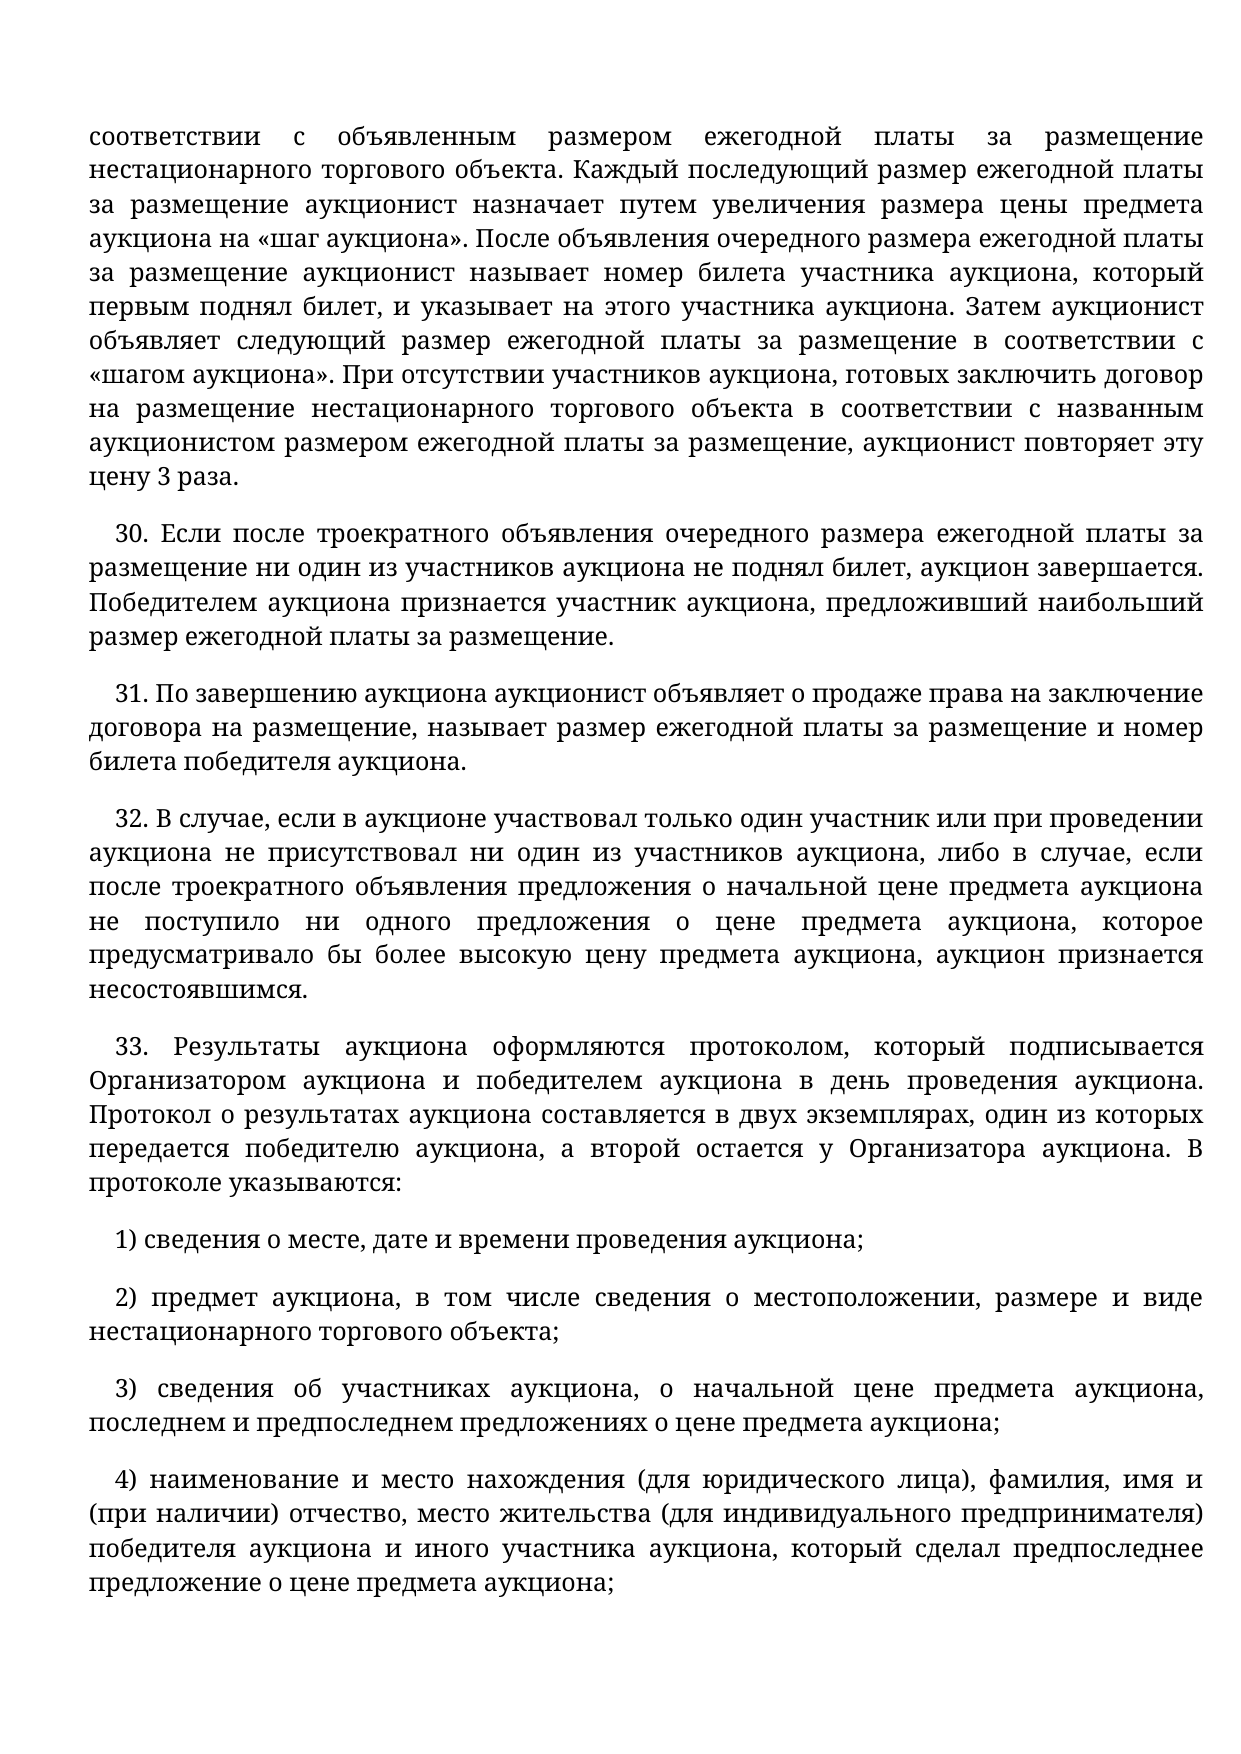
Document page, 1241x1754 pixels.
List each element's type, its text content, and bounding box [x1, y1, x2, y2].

text 3) сведения об участниках аукциона, о начальной цене предмета аукциона, последнем и предпоследнем предложениях о цене предмета аукциона; [89, 1371, 1205, 1439]
text 4) наименование и место нахождения (для юридического лица), фамилия, имя и (при наличии) отчество, место жительства (для индивидуального предпринимателя) победителя аукциона и иного участника аукциона, который сделал предпоследнее предложение о цене предмета аукциона; [89, 1462, 1205, 1598]
text 1) сведения о месте, дате и времени проведения аукциона; [89, 1222, 1205, 1256]
text 32. В случае, если в аукционе участвовал только один участник или при проведении аукциона не присутствовал ни один из участников аукциона, либо в случае, если после троекратного объявления предложения о начальной цене предмета аукциона не поступило ни одного предложения о цене предмета аукциона, которое предусматривало бы более высокую цену предмета аукциона, аукцион признается несостоявшимся. [89, 801, 1205, 1005]
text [89, 118, 1205, 493]
text 31. По завершению аукциона аукционист объявляет о продаже права на заключение договора на размещение, называет размер ежегодной платы за размещение и номер билета победителя аукциона. [89, 676, 1205, 778]
text 2) предмет аукциона, в том числе сведения о местоположении, размере и виде нестационарного торгового объекта; [89, 1279, 1205, 1347]
text 33. Результаты аукциона оформляются протоколом, который подписывается Организатором аукциона и победителем аукциона в день проведения аукциона. Протокол о результатах аукциона составляется в двух экземплярах, один из которых передается победителю аукциона, а второй остается у Организатора аукциона. В протоколе указываются: [89, 1028, 1205, 1199]
text 30. Если после троекратного объявления очередного размера ежегодной платы за размещение ни один из участников аукциона не поднял билет, аукцион завершается. Победителем аукциона признается участник аукциона, предложивший наибольший размер ежегодной платы за размещение. [89, 516, 1205, 652]
